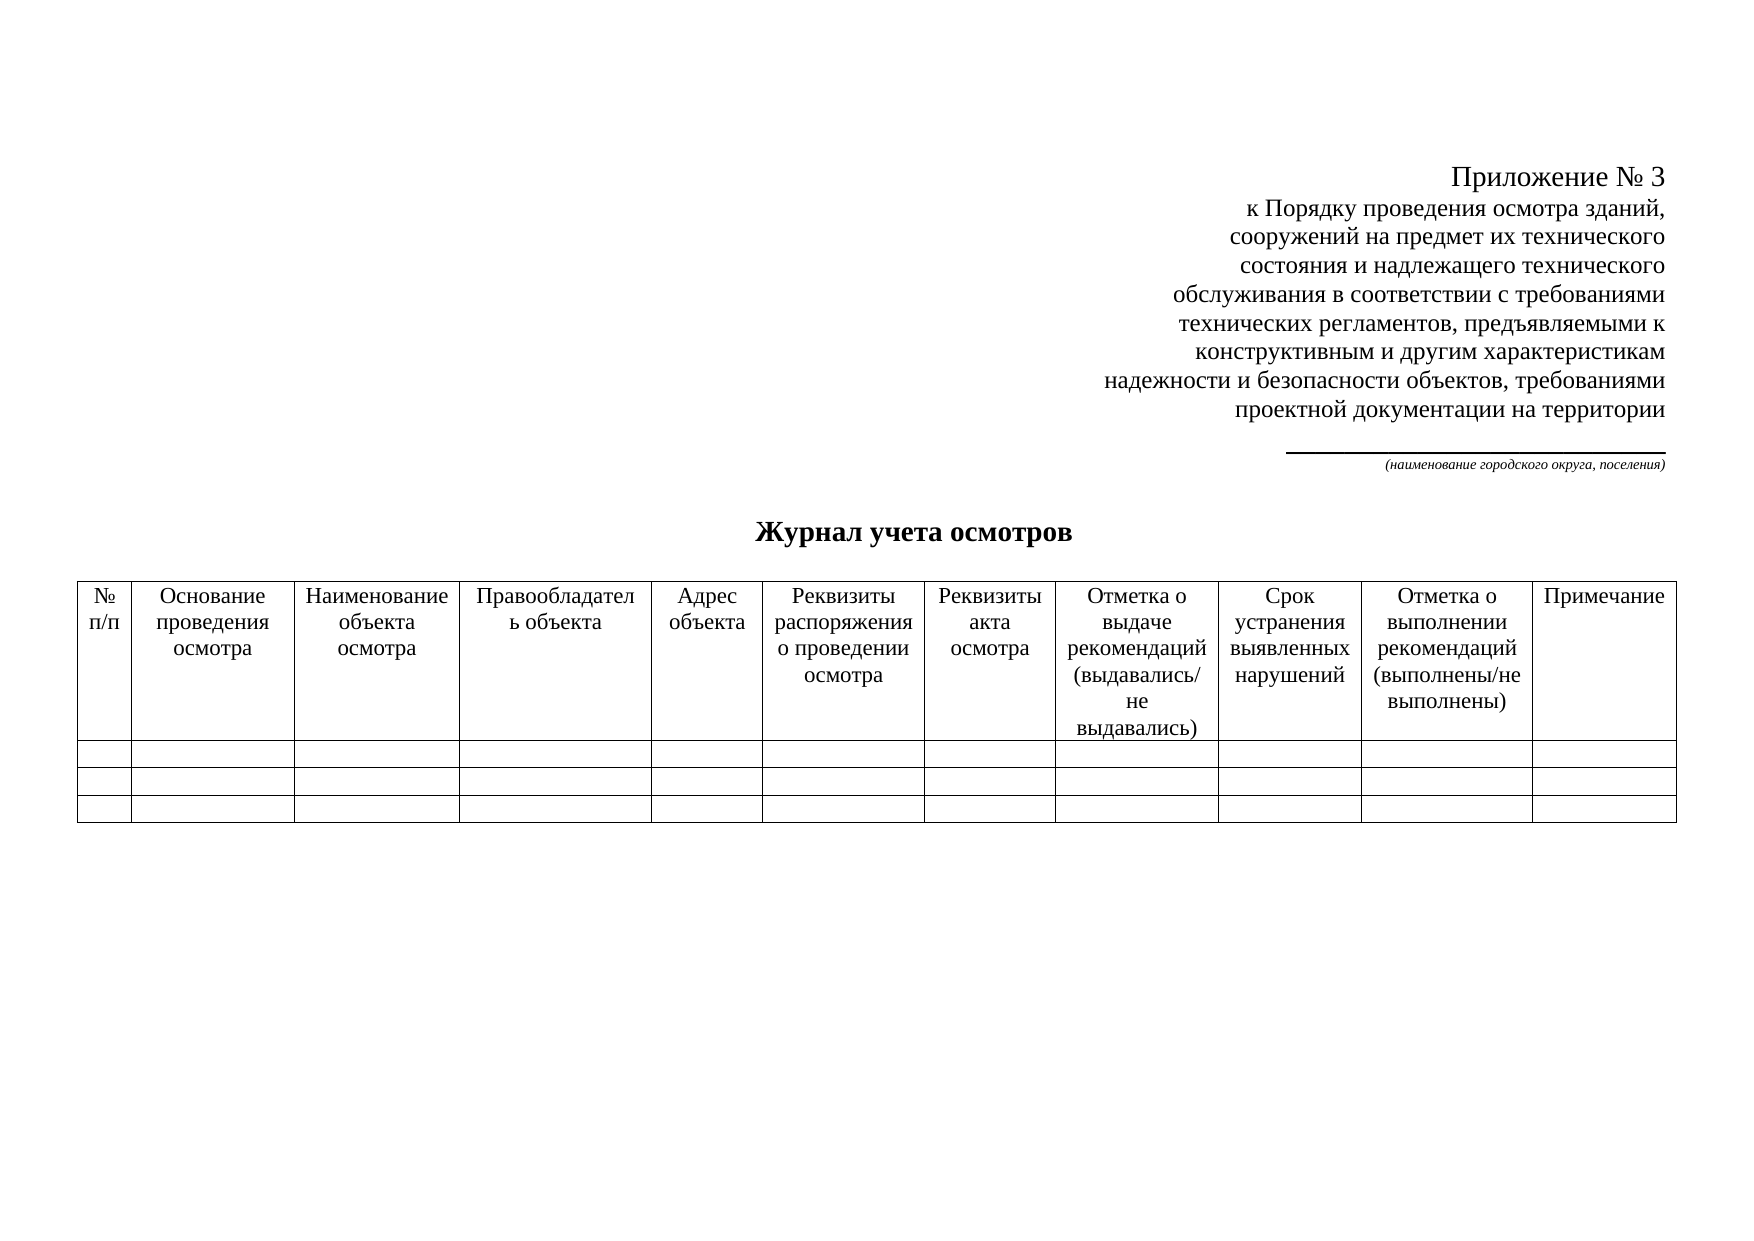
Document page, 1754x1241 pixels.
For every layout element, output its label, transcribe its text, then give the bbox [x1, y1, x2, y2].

text обслуживания в соответствии с требованиями [89, 279, 1665, 308]
table_header Адрес объекта [652, 582, 762, 740]
table_header Реквизиты акта осмотра [925, 582, 1055, 740]
table_cell [460, 741, 651, 767]
table_cell [1533, 741, 1676, 767]
table_cell [1056, 796, 1218, 822]
table_cell [925, 768, 1055, 795]
table_cell [1056, 768, 1218, 795]
table_header Отметка о выполнении рекомендаций (выполнены/не выполнены) [1362, 582, 1532, 740]
table_cell [132, 796, 294, 822]
table_cell [460, 796, 651, 822]
table_cell [763, 741, 924, 767]
table_cell [78, 796, 131, 822]
table_cell [295, 741, 459, 767]
text __________________________ [89, 423, 1665, 456]
text конструктивным и другим характеристикам [89, 336, 1665, 365]
table_cell [295, 768, 459, 795]
table_cell [132, 768, 294, 795]
text сооружений на предмет их технического [89, 221, 1665, 250]
table_header Основание проведения осмотра [132, 582, 294, 740]
table_cell [1219, 741, 1361, 767]
table_cell [460, 768, 651, 795]
text Приложение № 3 [89, 159, 1665, 193]
table_header Отметка о выдаче рекомендаций (выдавались/ не выдавались) [1056, 582, 1218, 740]
table_cell [1056, 741, 1218, 767]
text технических регламентов, предъявляемыми к [89, 308, 1665, 336]
table_cell [132, 741, 294, 767]
table_cell [1533, 768, 1676, 795]
text надежности и безопасности объектов, требованиями [89, 365, 1665, 394]
table_cell [763, 796, 924, 822]
table_cell [1362, 768, 1532, 795]
table_cell [652, 741, 762, 767]
table_cell [925, 741, 1055, 767]
table_cell [1219, 796, 1361, 822]
table_cell [1533, 796, 1676, 822]
text к Порядку проведения осмотра зданий, [89, 193, 1665, 221]
table_cell [78, 741, 131, 767]
table_cell [652, 796, 762, 822]
table_cell [78, 768, 131, 795]
text Журнал учета осмотров [89, 514, 1665, 547]
text состояния и надлежащего технического [89, 250, 1665, 279]
table_cell [763, 768, 924, 795]
table_cell [652, 768, 762, 795]
table_header № п/п [78, 582, 131, 740]
table_header Наименование объекта осмотра [295, 582, 459, 740]
text (наименование городского округа, поселения) [89, 456, 1665, 485]
table_cell [1362, 741, 1532, 767]
text проектной документации на территории [89, 394, 1665, 423]
table_cell [295, 796, 459, 822]
table_cell [1362, 796, 1532, 822]
table_header Правообладатель объекта [460, 582, 651, 740]
table_header Примечание [1533, 582, 1676, 740]
table_header Срок устранения выявленных нарушений [1219, 582, 1361, 740]
table_cell [925, 796, 1055, 822]
table_cell [1219, 768, 1361, 795]
table_header Реквизиты распоряжения о проведении осмотра [763, 582, 924, 740]
